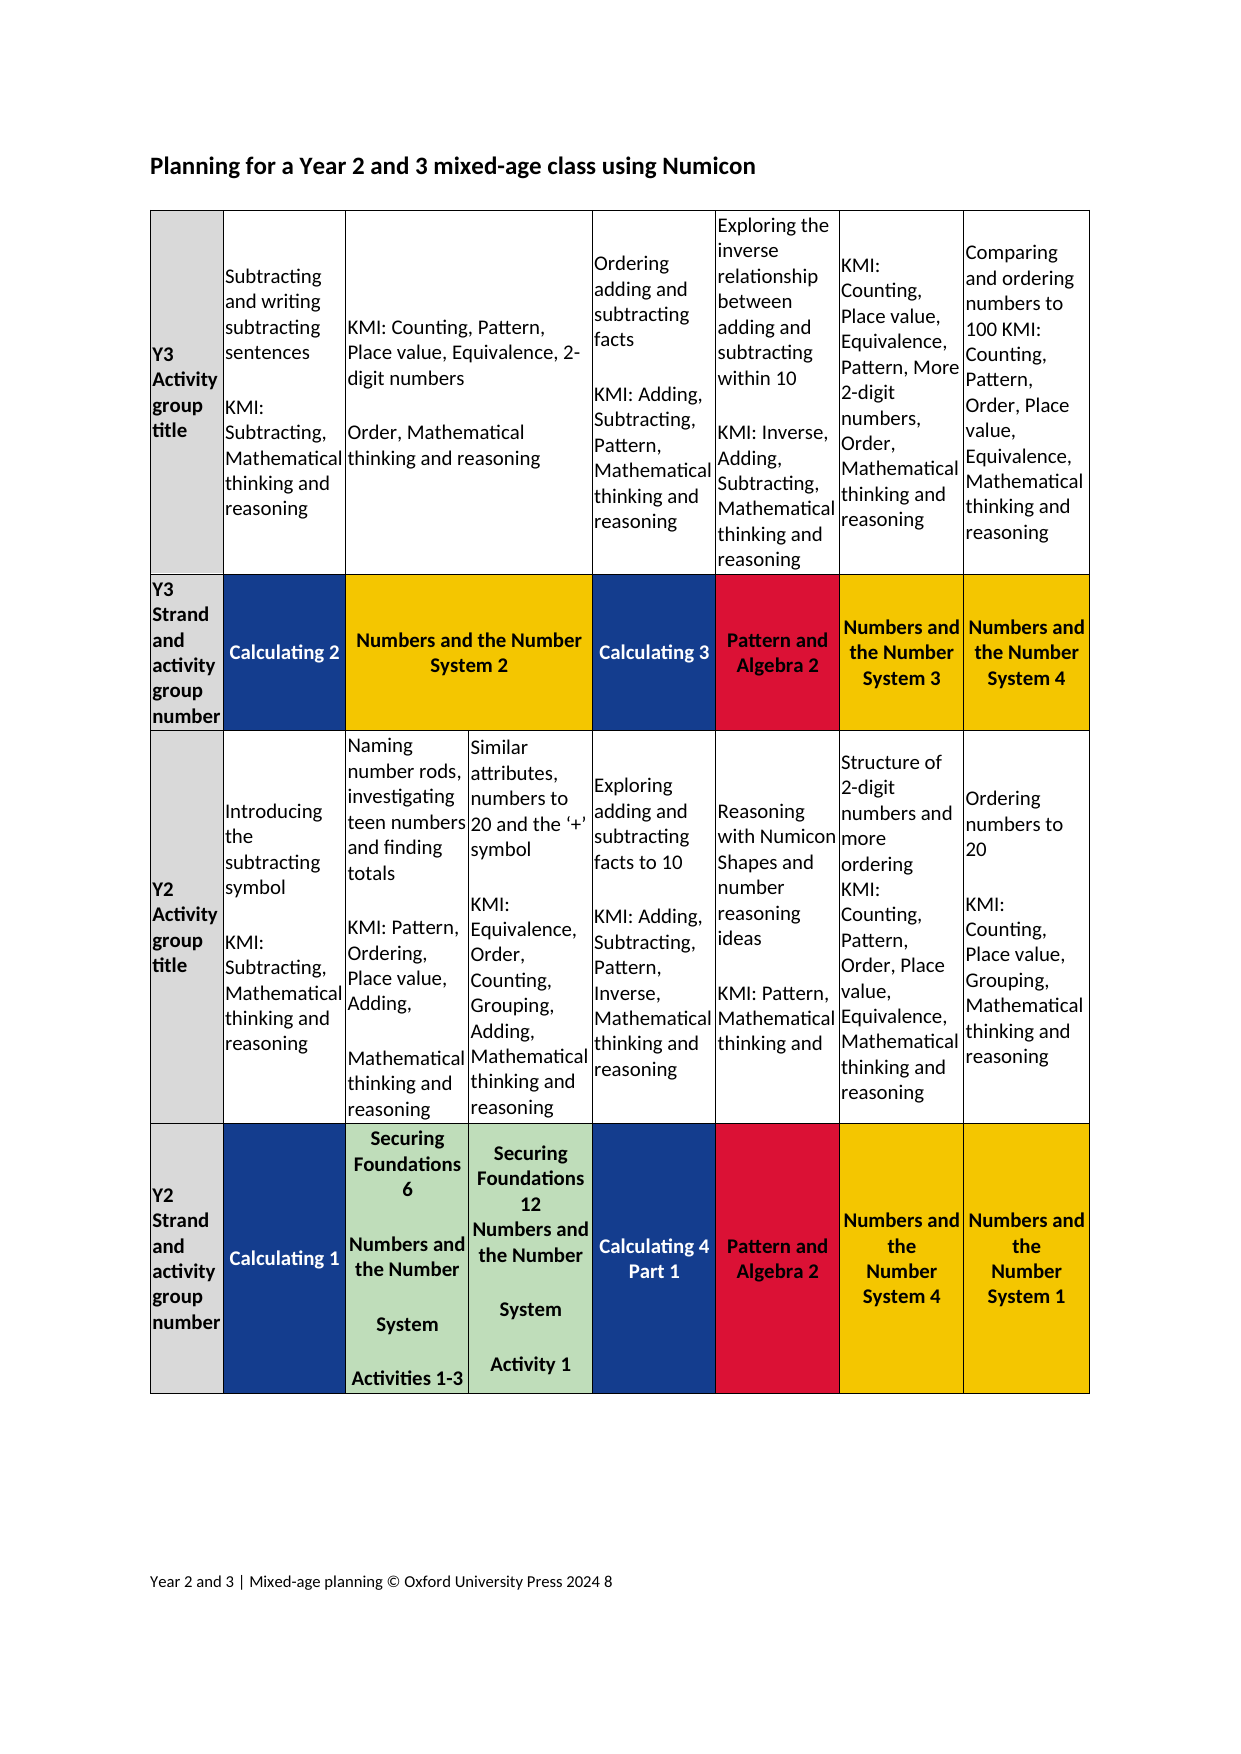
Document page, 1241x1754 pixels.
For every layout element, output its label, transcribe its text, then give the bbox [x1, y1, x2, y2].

table_cell Calculating 3 [593, 624, 715, 779]
table_header KMI: Counting, Pattern, Place value, Equivalence, 2-digit numbers Order, Mathematical thinking and reasoning [346, 260, 592, 623]
text Year 2 and 3 | Mixed-age planning © Oxford University Press 2024 7 [150, 150, 1090, 170]
table_cell Calculating 4 Part 1 [593, 1174, 715, 1442]
table_cell Reasoning with Numicon Shapes and number reasoning ideas KMI: Pattern, Mathematical thinking and [716, 781, 839, 1172]
text Planning for a Year 2 and 3 mixed-age class using Numicon [150, 199, 1090, 230]
table_cell Calculating 1 [224, 1174, 345, 1442]
table_cell Calculating 2 [224, 624, 345, 779]
table_cell Pattern and Algebra 2 [716, 1174, 839, 1442]
table_cell Numbers and the Number System 3 [840, 624, 963, 779]
table_cell Exploring adding and subtracting facts to 10 KMI: Adding, Subtracting, Pattern, Inverse, Mathematical thinking and reasoning [593, 781, 715, 1172]
table_header Ordering adding and subtracting facts KMI: Adding, Subtracting, Pattern, Mathematical thinking and reasoning [593, 260, 715, 623]
table_cell Numbers and the Number System 2 [346, 624, 592, 779]
table_cell Pattern and Algebra 2 [716, 624, 839, 779]
table_cell Y3 Strand and activity group number [151, 624, 223, 779]
table_cell Numbers and the Number System 4 [840, 1174, 963, 1442]
table_cell Y2 Strand and activity group number [151, 1174, 223, 1442]
table_cell Similar attributes, numbers to 20 and the ‘+’ symbol KMI: Equivalence, Order, Counting, Grouping, Adding, Mathematical thinking and reasoning [469, 781, 592, 1172]
table_header Comparing and ordering numbers to 100 KMI: Counting, Pattern, Order, Place value, Equivalence, Mathematical thinking and reasoning [964, 260, 1089, 623]
table_cell Naming number rods, investigating teen numbers and finding totals KMI: Pattern, Ordering, Place value, Adding, Mathematical thinking and reasoning [346, 781, 468, 1172]
table_cell Ordering numbers to 20 KMI: Counting, Place value, Grouping, Mathematical thinking and reasoning [964, 781, 1089, 1172]
table_cell Numbers and the Number System 4 [964, 624, 1089, 779]
table_header Y3 Activity group title [151, 260, 223, 623]
table_cell Structure of 2-digit numbers and more ordering KMI: Counting, Pattern, Order, Place value, Equivalence, Mathematical thinking and reasoning [840, 781, 963, 1172]
table_cell Numbers and the Number System 1 [964, 1174, 1089, 1442]
table_cell Introducing the subtracting symbol KMI: Subtracting, Mathematical thinking and reasoning [224, 781, 345, 1172]
table_header KMI: Counting, Place value, Equivalence, Pattern, More 2-digit numbers, Order, Mathematical thinking and reasoning [840, 260, 963, 623]
table_header Subtracting and writing subtracting sentences KMI: Subtracting, Mathematical thinking and reasoning [224, 260, 345, 623]
table_cell Y2 Activity group title [151, 781, 223, 1172]
table_cell Securing Foundations 12 Numbers and the Number System Activity 1 [469, 1174, 592, 1442]
table_header Exploring the inverse relationship between adding and subtracting within 10 KMI: Inverse, Adding, Subtracting, Mathematical thinking and reasoning [716, 260, 839, 623]
table_cell Securing Foundations 6 Numbers and the Number System Activities 1-3 [346, 1174, 468, 1442]
